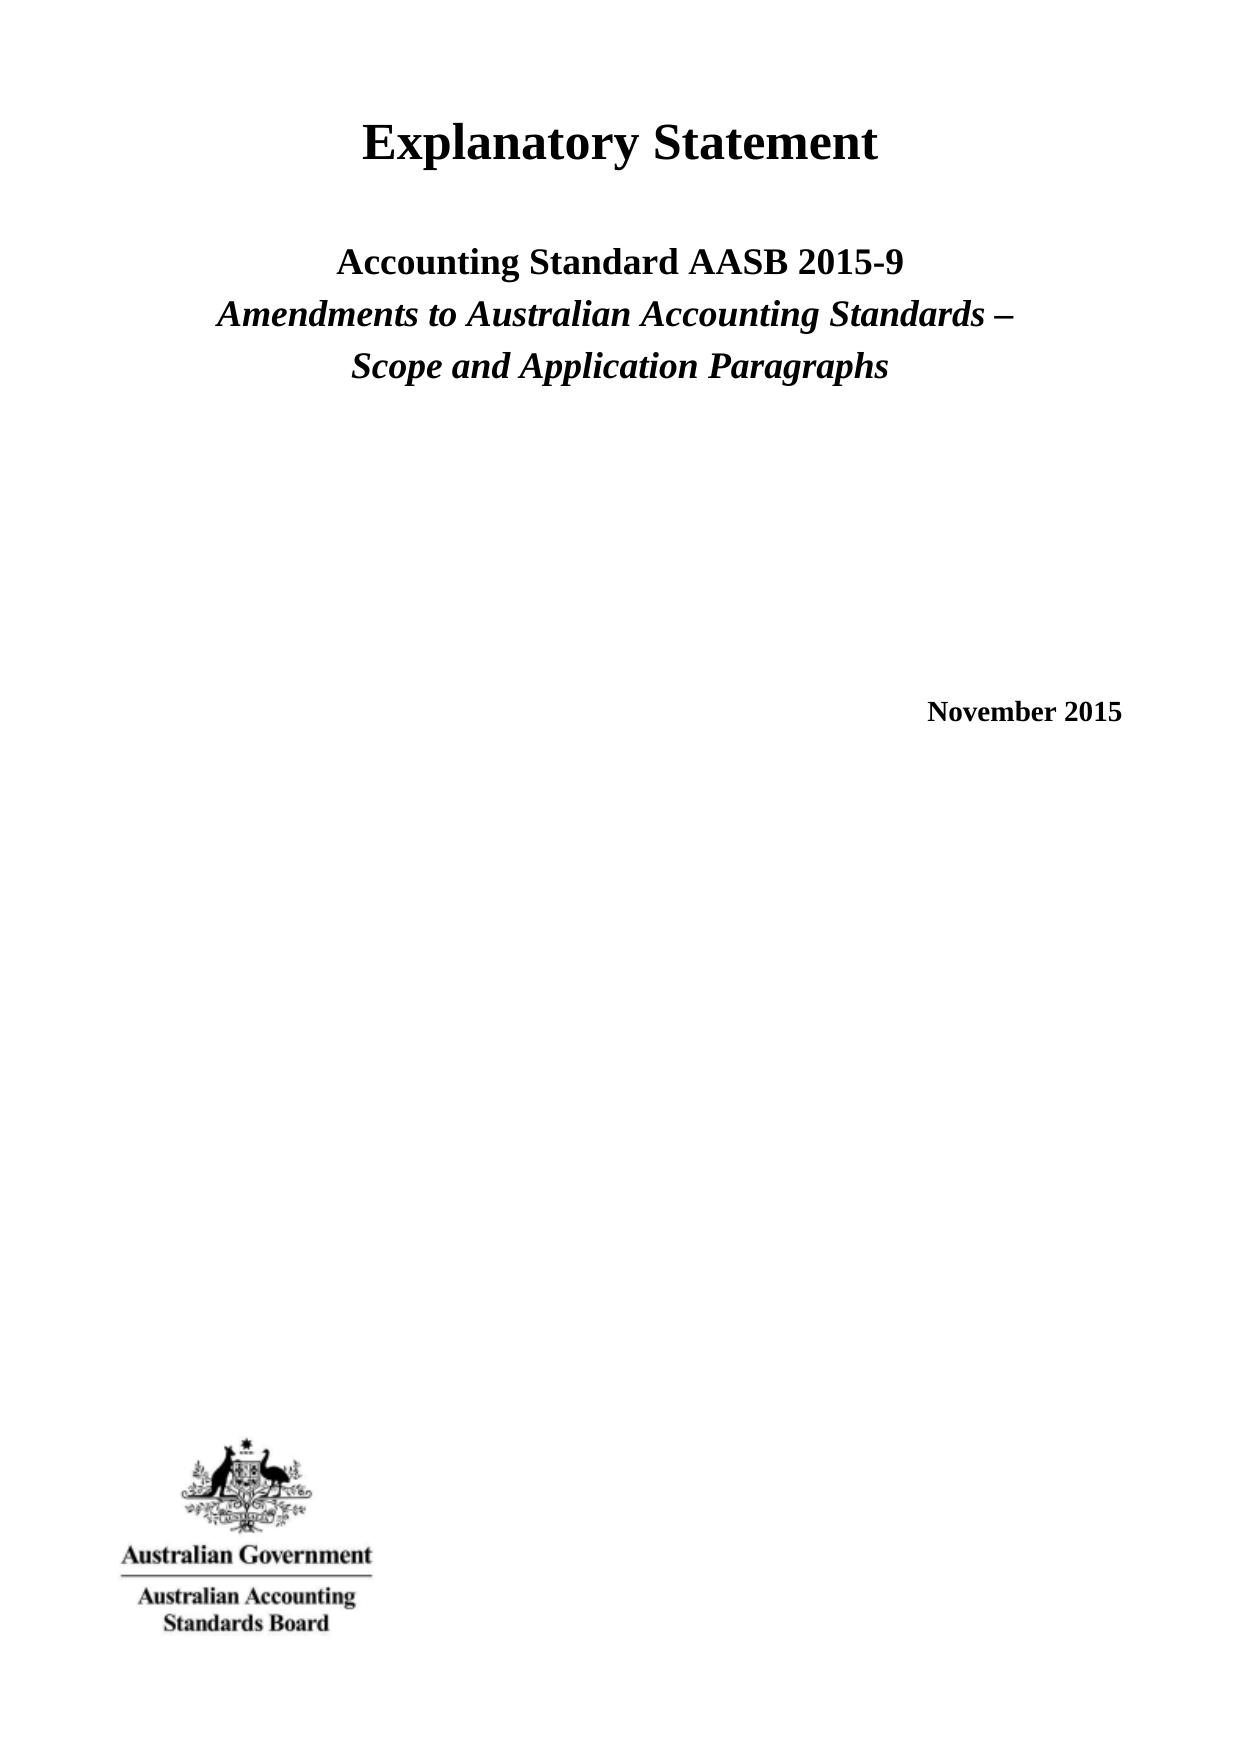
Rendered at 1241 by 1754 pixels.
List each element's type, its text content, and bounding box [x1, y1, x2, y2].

title Explanatory Statement [118, 118, 1122, 170]
text November 2015 [118, 701, 1122, 726]
title Accounting Standard AASB 2015-9 Amendments to Australian Accounting Standards – Scope and Application Paragraphs [118, 233, 1122, 389]
